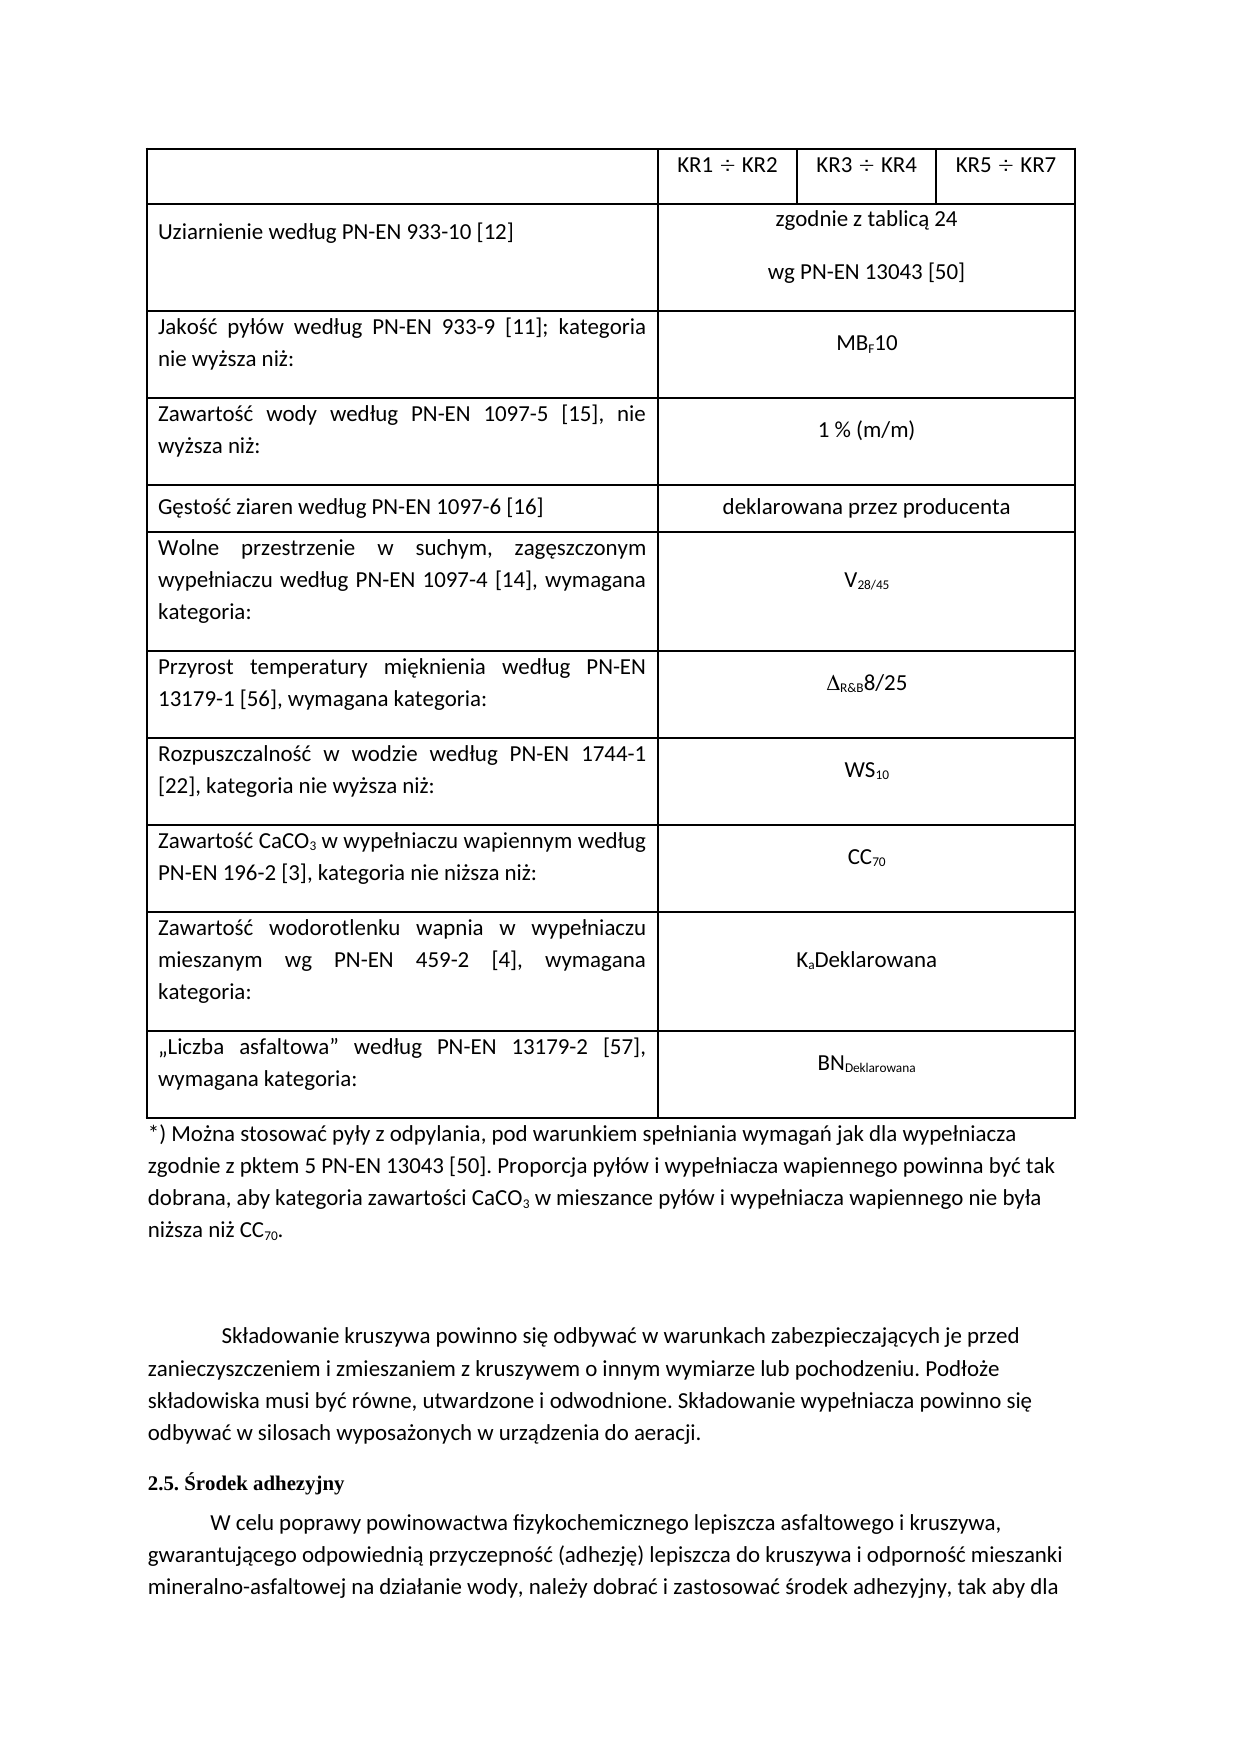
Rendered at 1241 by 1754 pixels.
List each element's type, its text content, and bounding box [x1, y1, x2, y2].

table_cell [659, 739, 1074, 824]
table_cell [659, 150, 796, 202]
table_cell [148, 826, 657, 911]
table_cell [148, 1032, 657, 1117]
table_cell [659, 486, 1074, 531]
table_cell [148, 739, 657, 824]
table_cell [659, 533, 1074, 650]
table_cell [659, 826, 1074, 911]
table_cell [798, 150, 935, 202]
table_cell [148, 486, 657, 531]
text *) Można stosować pyły z odpylania, pod warunkiem spełniania wymagań jak dla wypełniacza zgodnie z pktem 5 PN-EN 13043 [50]. Proporcja pyłów i wypełniacza wapiennego powinna być tak dobrana, aby kategoria zawartości CaCO3 w mieszance pyłów i wypełniacza wapiennego nie była niższa niż CC70. [148, 1119, 1093, 1243]
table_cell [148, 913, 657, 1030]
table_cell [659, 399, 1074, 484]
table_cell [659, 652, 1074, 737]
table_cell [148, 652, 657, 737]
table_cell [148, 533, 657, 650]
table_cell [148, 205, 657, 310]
text Składowanie kruszywa powinno się odbywać w warunkach zabezpieczających je przed zanieczyszczeniem i zmieszaniem z kruszywem o innym wymiarze lub pochodzeniu. Podłoże składowiska musi być równe, utwardzone i odwodnione. Składowanie wypełniacza powinno się odbywać w silosach wyposażonych w urządzenia do aeracji. [148, 1322, 1093, 1446]
subtitle 2.5. Środek adhezyjny [148, 1471, 1093, 1495]
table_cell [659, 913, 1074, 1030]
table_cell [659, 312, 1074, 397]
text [148, 1508, 1093, 1600]
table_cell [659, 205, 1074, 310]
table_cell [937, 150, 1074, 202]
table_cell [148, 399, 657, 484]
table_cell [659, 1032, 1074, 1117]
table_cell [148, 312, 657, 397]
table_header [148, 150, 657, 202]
